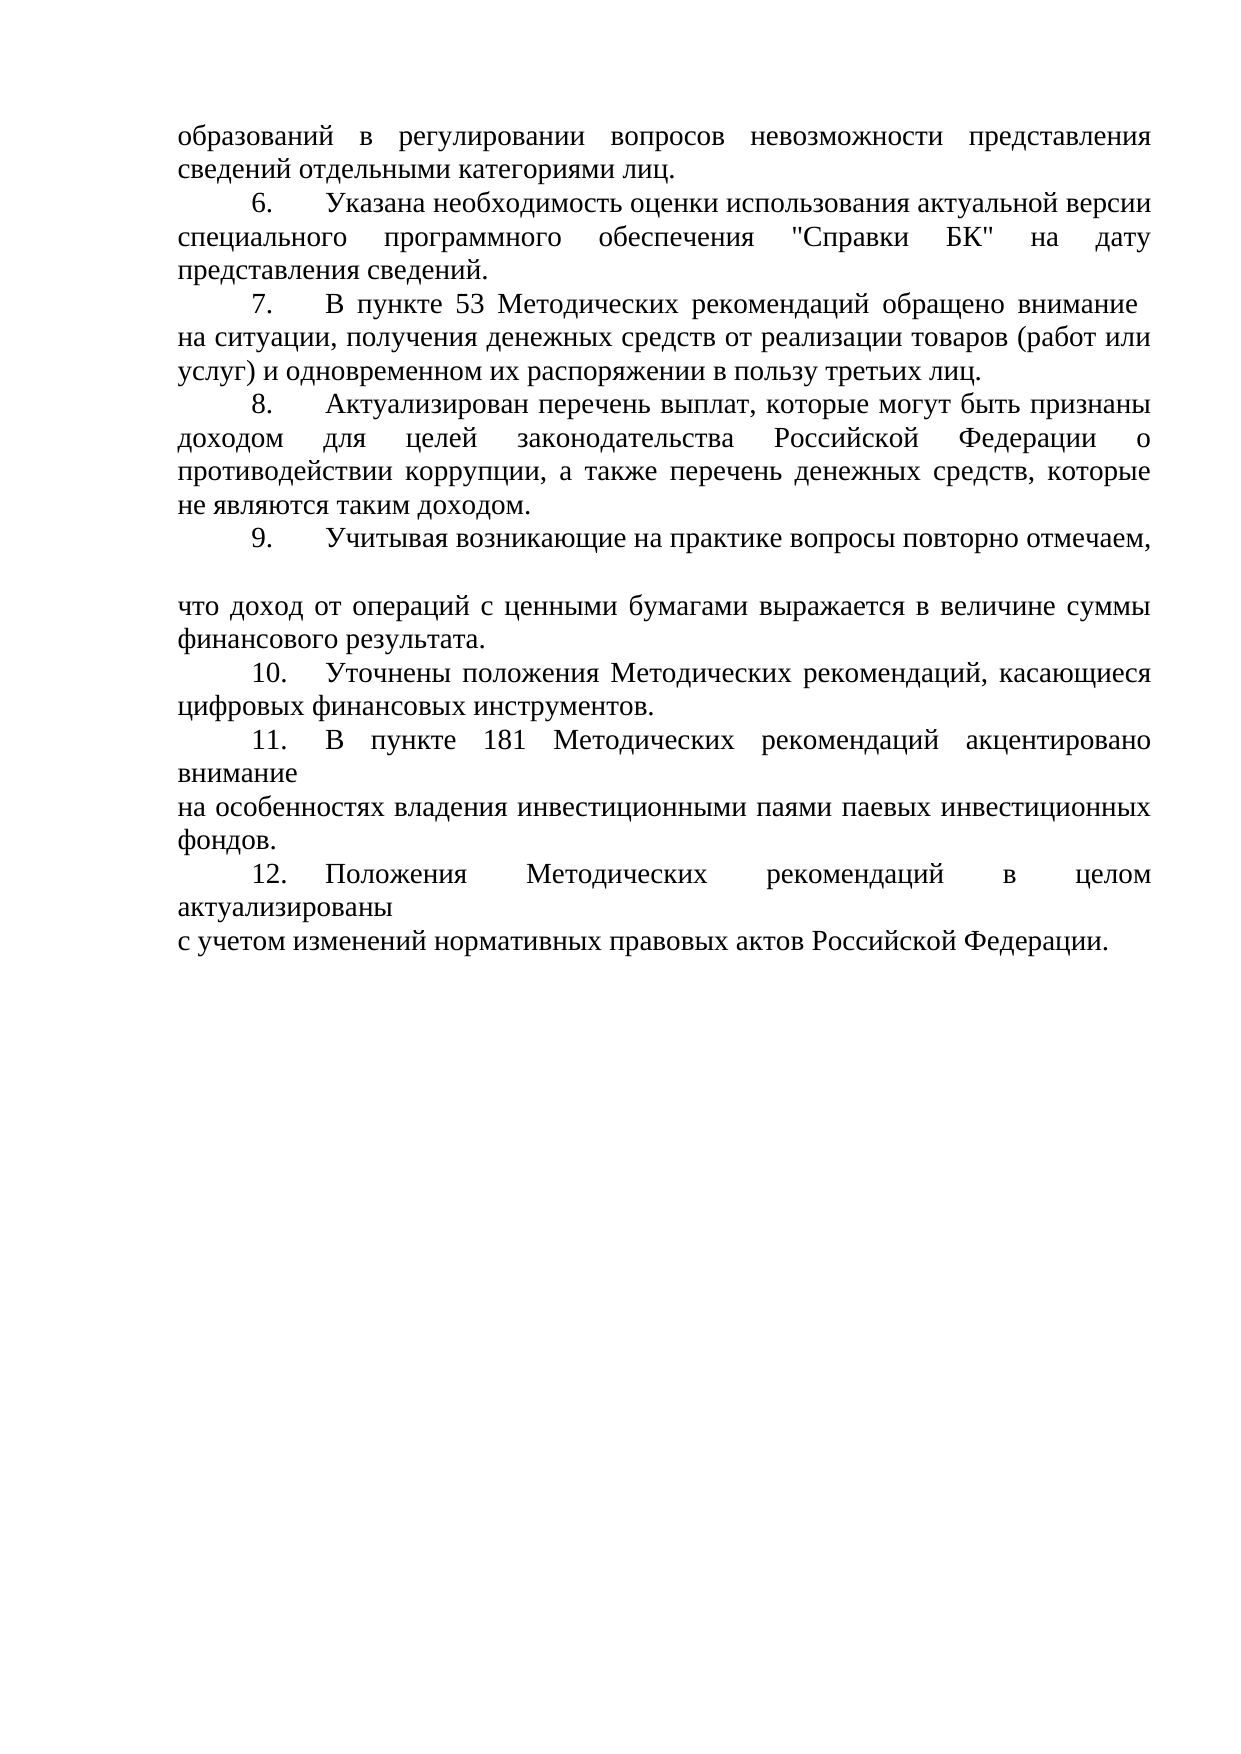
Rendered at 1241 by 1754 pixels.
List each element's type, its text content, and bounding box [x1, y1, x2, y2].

list В пункте 181 Методических рекомендаций акцентировано внимание на особенностях владения инвестиционными паями паевых инвестиционных фондов. [177, 722, 1152, 856]
list Положения Методических рекомендаций в целом актуализированы с учетом изменений нормативных правовых актов Российской Федерации. [177, 856, 1152, 957]
list Уточнены положения Методических рекомендаций, касающиеся цифровых финансовых инструментов. [177, 655, 1152, 722]
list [177, 118, 1152, 185]
list В пункте 53 Методических рекомендаций обращено внимание на ситуации, получения денежных средств от реализации товаров (работ или услуг) и одновременном их распоряжении в пользу третьих лиц. [177, 286, 1152, 386]
list Актуализирован перечень выплат, которые могут быть признаны доходом для целей законодательства Российской Федерации о противодействии коррупции, а также перечень денежных средств, которые не являются таким доходом. [177, 386, 1152, 521]
list Указана необходимость оценки использования актуальной версии специального программного обеспечения "Справки БК" на дату представления сведений. [177, 185, 1152, 286]
list Учитывая возникающие на практике вопросы повторно отмечаем, что доход от операций с ценными бумагами выражается в величине суммы финансового результата. [177, 521, 1152, 655]
